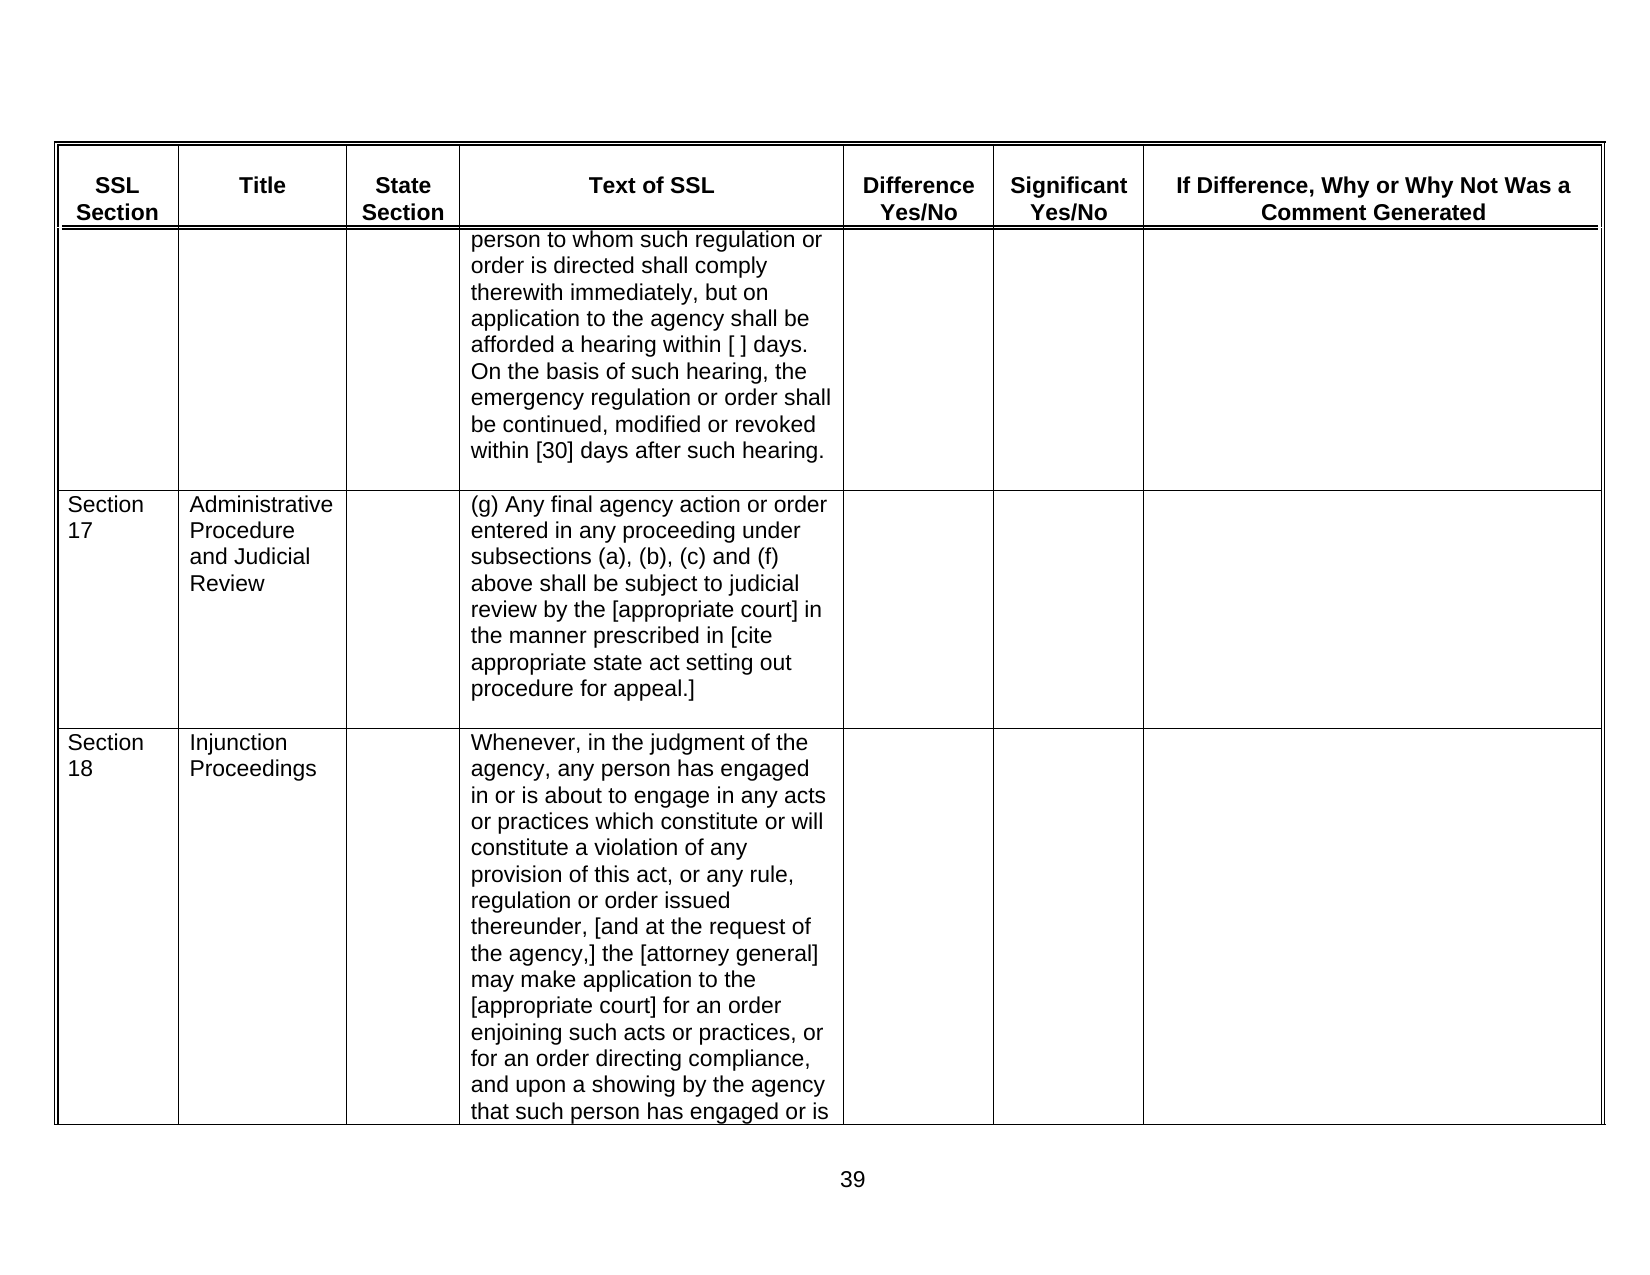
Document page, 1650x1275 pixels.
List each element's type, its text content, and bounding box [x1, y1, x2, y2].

table_cell Section 17 [59, 491, 178, 728]
table_header State Section [347, 146, 459, 225]
table_cell [994, 230, 1143, 489]
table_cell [460, 729, 843, 1124]
table_cell [844, 491, 993, 728]
table_cell [994, 491, 1143, 728]
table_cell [179, 230, 346, 489]
table_cell [347, 729, 459, 1124]
table_cell Injunction Proceedings [179, 729, 346, 1124]
table_header Title [179, 146, 346, 225]
table_cell [994, 729, 1143, 1124]
table_cell [1144, 729, 1601, 1124]
table_cell [844, 729, 993, 1124]
table_cell (g) Any final agency action or order entered in any proceeding under subsections (a), (b), (c) and (f) above shall be subject to judicial review by the [appropriate court] in the manner prescribed in [cite appropriate state act setting out procedure for appeal.] [460, 491, 843, 728]
table_cell [347, 491, 459, 728]
table_header Significant Yes/No [994, 146, 1143, 225]
table_header If Difference, Why or Why Not Was a Comment Generated [1144, 146, 1601, 225]
table_cell [844, 230, 993, 489]
table_cell [347, 230, 459, 489]
table_cell Section 18 [59, 729, 178, 1124]
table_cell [460, 230, 843, 489]
table_cell Section 17 [56, 225, 178, 489]
table_cell [1144, 491, 1601, 728]
table_cell [1144, 225, 1603, 489]
table_header Difference Yes/No [844, 146, 993, 225]
table_cell Administrative Procedure and Judicial Review [179, 491, 346, 728]
table_header SSL Section [59, 146, 178, 225]
table_header Text of SSL [460, 146, 843, 225]
